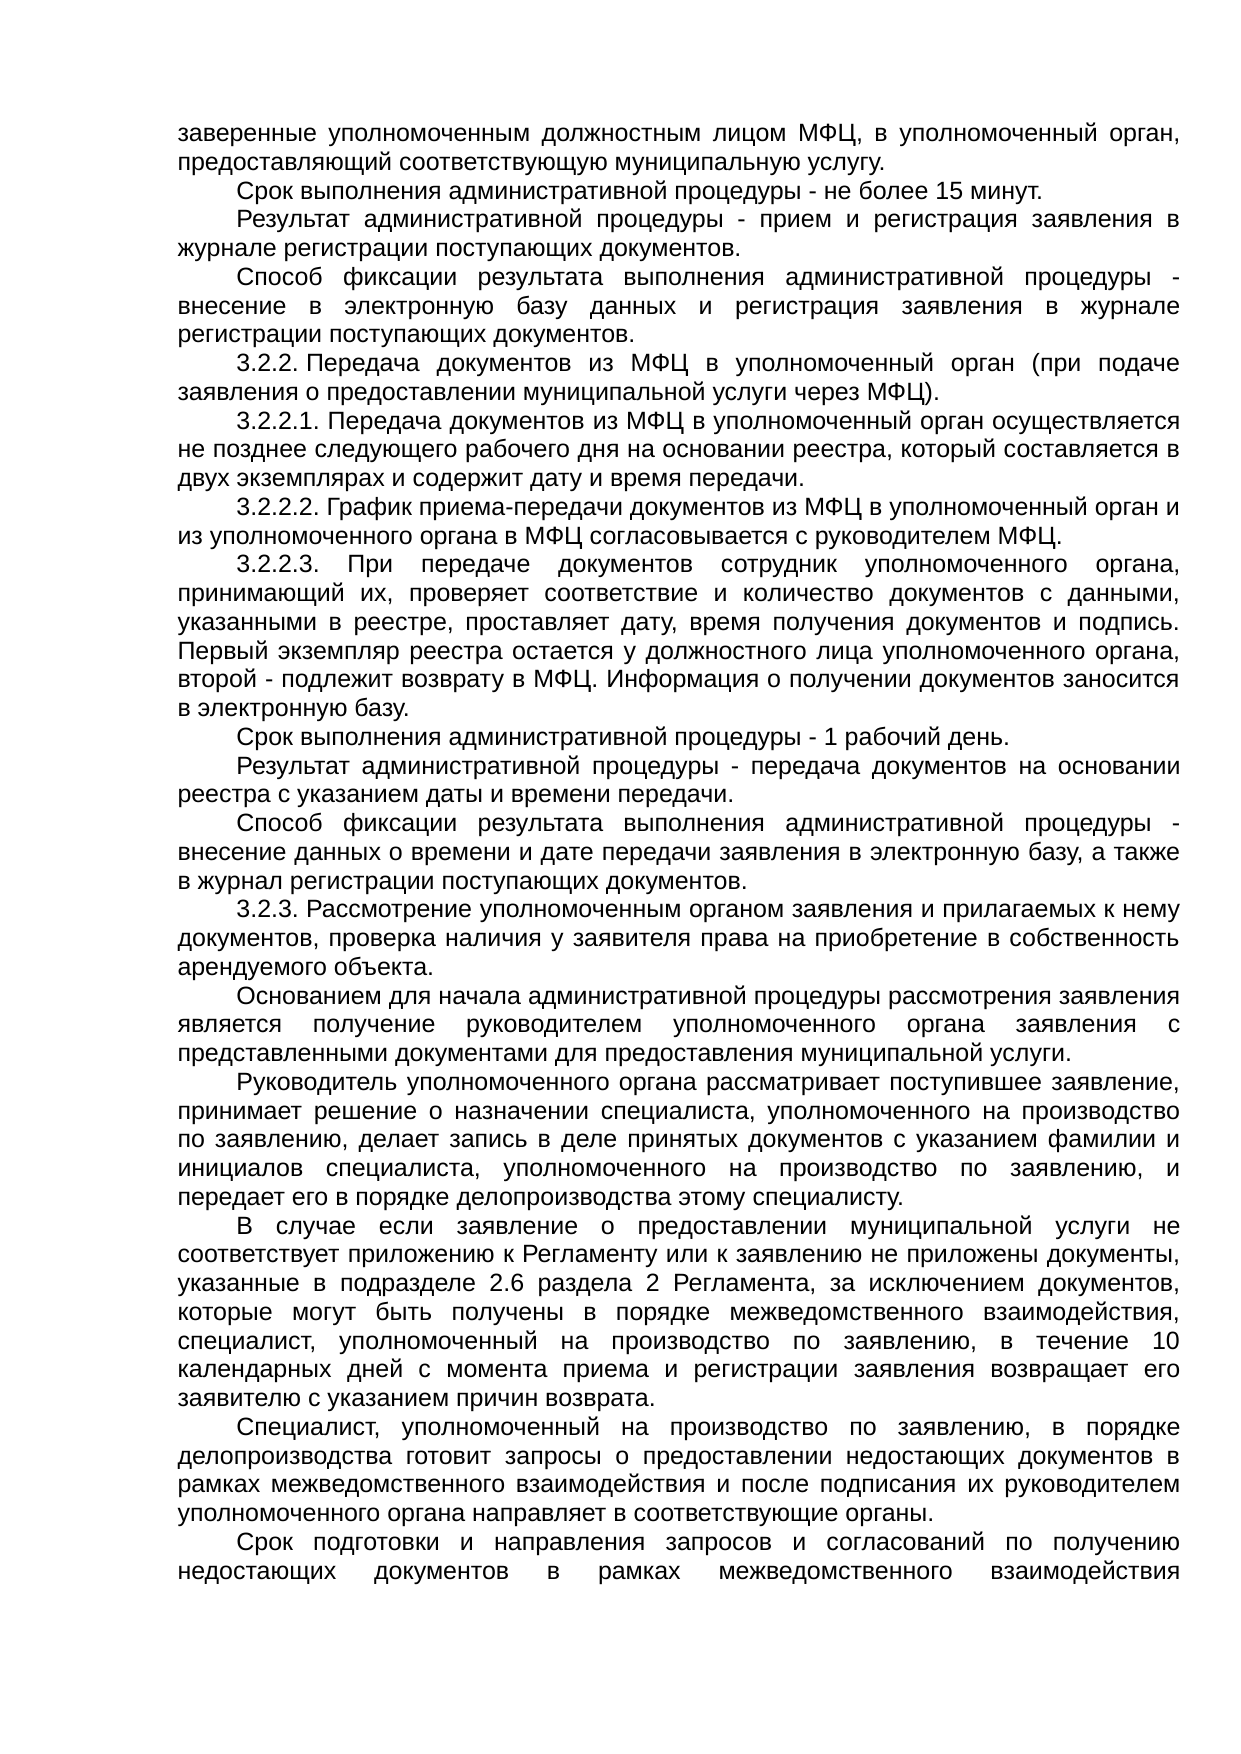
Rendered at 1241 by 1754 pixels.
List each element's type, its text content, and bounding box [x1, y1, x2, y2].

text Специалист, уполномоченный на производство по заявлению, в порядке делопроизводства готовит запросы о предоставлении недостающих документов в рамках межведомственного взаимодействия и после подписания их руководителем уполномоченного органа направляет в соответствующие органы. [177, 1412, 1181, 1527]
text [177, 118, 1181, 176]
text Способ фиксации результата выполнения административной процедуры - внесение в электронную базу данных и регистрация заявления в журнале регистрации поступающих документов. [177, 262, 1181, 348]
text Основанием для начала административной процедуры рассмотрения заявления является получение руководителем уполномоченного органа заявления с представленными документами для предоставления муниципальной услуги. [177, 981, 1181, 1067]
text Результат административной процедуры - передача документов на основании реестра с указанием даты и времени передачи. [177, 751, 1181, 808]
text Руководитель уполномоченного органа рассматривает поступившее заявление, принимает решение о назначении специалиста, уполномоченного на производство по заявлению, делает запись в деле принятых документов с указанием фамилии и инициалов специалиста, уполномоченного на производство по заявлению, и передает его в порядке делопроизводства этому специалисту. [177, 1067, 1181, 1211]
text Способ фиксации результата выполнения административной процедуры - внесение данных о времени и дате передачи заявления в электронную базу, а также в журнал регистрации поступающих документов. [177, 808, 1181, 894]
text Результат административной процедуры - прием и регистрация заявления в журнале регистрации поступающих документов. [177, 204, 1181, 262]
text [177, 1527, 1181, 1584]
text 3.2.2. Передача документов из МФЦ в уполномоченный орган (при подаче заявления о предоставлении муниципальной услуги через МФЦ). [177, 348, 1181, 406]
text 3.2.3. Рассмотрение уполномоченным органом заявления и прилагаемых к нему документов, проверка наличия у заявителя права на приобретение в собственность арендуемого объекта. [177, 894, 1181, 981]
text 3.2.2.3. При передаче документов сотрудник уполномоченного органа, принимающий их, проверяет соответствие и количество документов с данными, указанными в реестре, проставляет дату, время получения документов и подпись. Первый экземпляр реестра остается у должностного лица уполномоченного органа, второй - подлежит возврату в МФЦ. Информация о получении документов заносится в электронную базу. [177, 549, 1181, 722]
text Срок выполнения административной процедуры - не более 15 минут. [177, 176, 1181, 204]
text В случае если заявление о предоставлении муниципальной услуги не соответствует приложению к Регламенту или к заявлению не приложены документы, указанные в подразделе 2.6 раздела 2 Регламента, за исключением документов, которые могут быть получены в порядке межведомственного взаимодействия, специалист, уполномоченный на производство по заявлению, в течение 10 календарных дней с момента приема и регистрации заявления возвращает его заявителю с указанием причин возврата. [177, 1211, 1181, 1412]
text 3.2.2.2. График приема-передачи документов из МФЦ в уполномоченный орган и из уполномоченного органа в МФЦ согласовывается с руководителем МФЦ. [177, 492, 1181, 549]
text 3.2.2.1. Передача документов из МФЦ в уполномоченный орган осуществляется не позднее следующего рабочего дня на основании реестра, который составляется в двух экземплярах и содержит дату и время передачи. [177, 406, 1181, 492]
text Срок выполнения административной процедуры - 1 рабочий день. [177, 722, 1181, 751]
